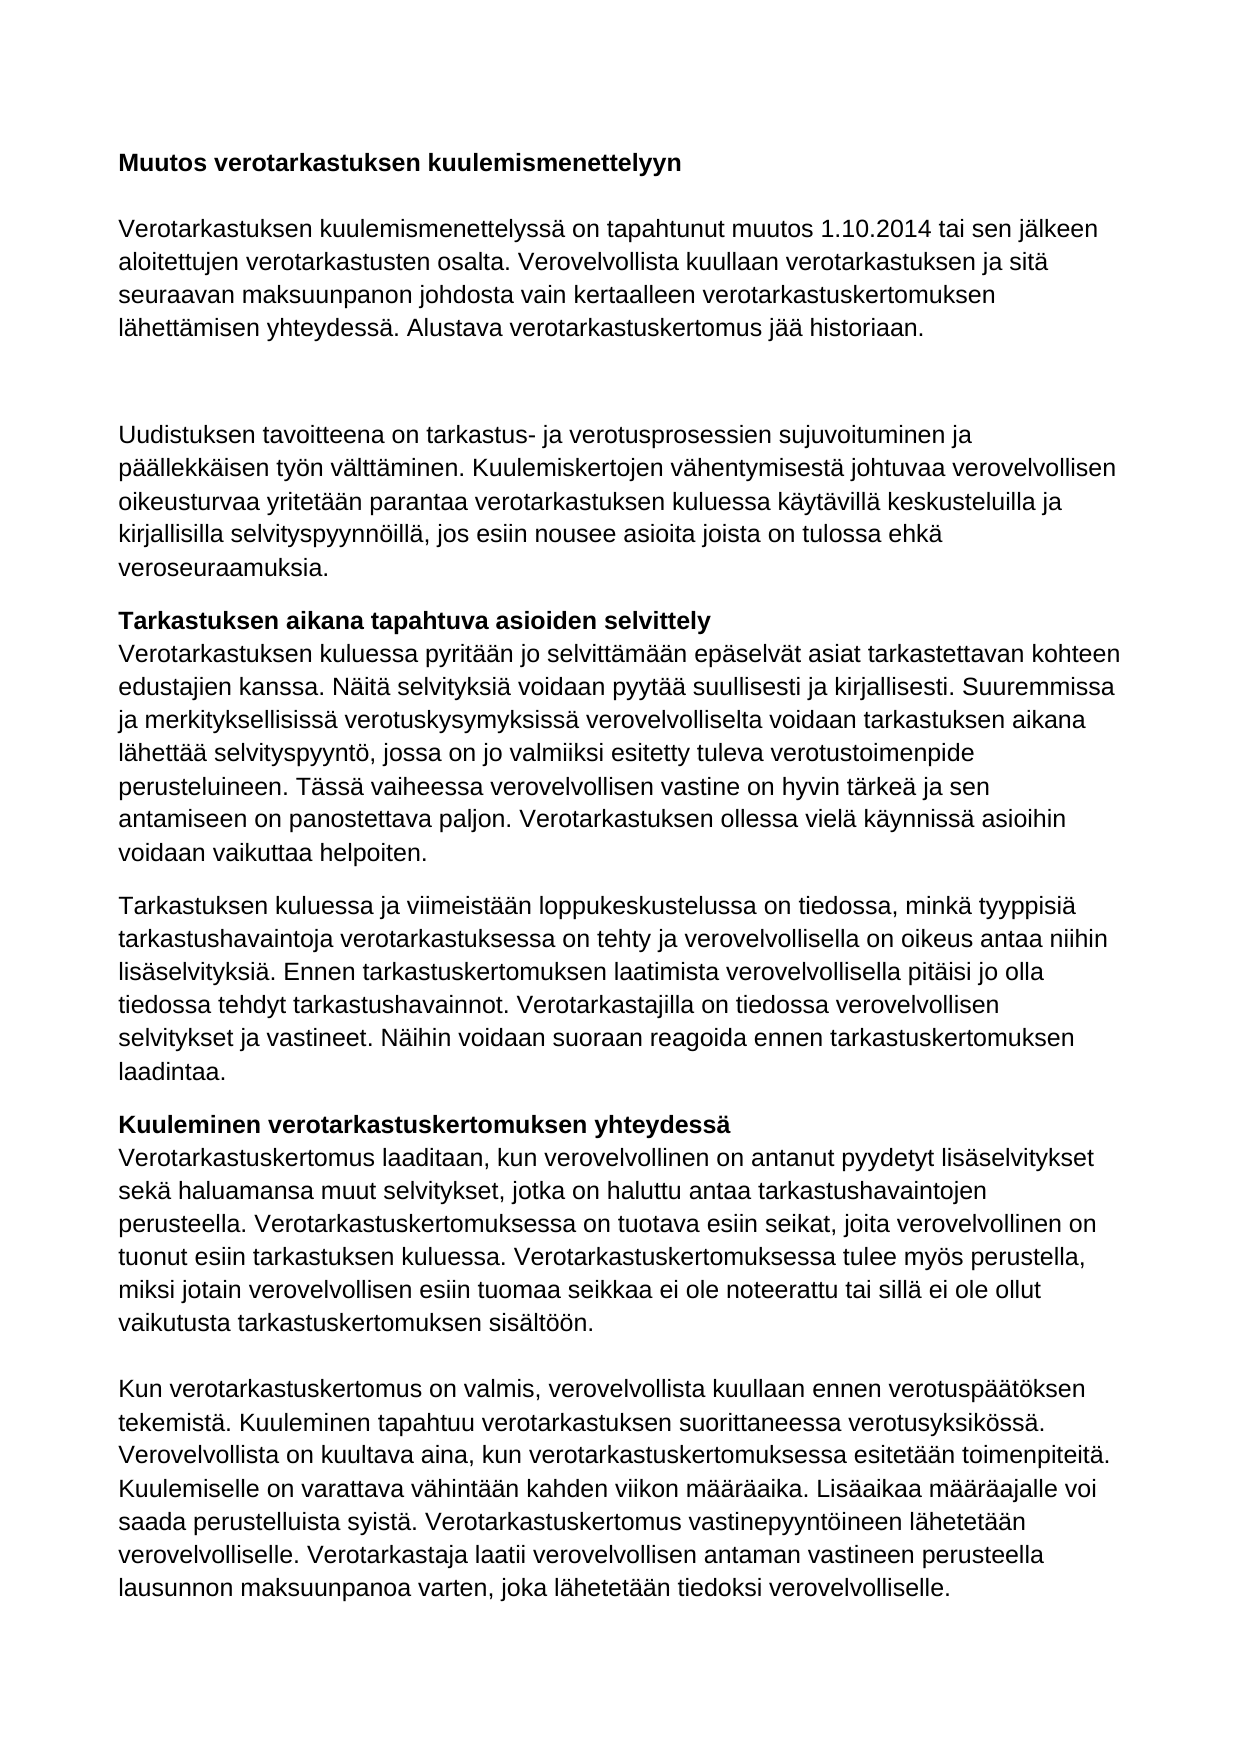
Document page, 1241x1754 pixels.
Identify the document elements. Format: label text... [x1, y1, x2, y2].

text Tarkastuksen aikana tapahtuva asioiden selvittely [118, 606, 1122, 635]
text Tarkastuksen kuluessa ja viimeistään loppukeskustelussa on tiedossa, minkä tyyppisiä tarkastushavaintoja verotarkastuksessa on tehty ja verovelvollisella on oikeus antaa niihin lisäselvityksiä. Ennen tarkastuskertomuksen laatimista verovelvollisella pitäisi jo olla tiedossa tehdyt tarkastushavainnot. Verotarkastajilla on tiedossa verovelvollisen selvitykset ja vastineet. Näihin voidaan suoraan reagoida ennen tarkastuskertomuksen laadintaa. [118, 891, 1122, 1085]
text Kuuleminen verotarkastuskertomuksen yhteydessä [118, 1110, 1122, 1139]
text Verotarkastuksen kuluessa pyritään jo selvittämään epäselvät asiat tarkastettavan kohteen edustajien kanssa. Näitä selvityksiä voidaan pyytää suullisesti ja kirjallisesti. Suuremmissa ja merkityksellisissä verotuskysymyksissä verovelvolliselta voidaan tarkastuksen aikana lähettää selvityspyyntö, jossa on jo valmiiksi esitetty tuleva verotustoimenpide perusteluineen. Tässä vaiheessa verovelvollisen vastine on hyvin tärkeä ja sen antamiseen on panostettava paljon. Verotarkastuksen ollessa vielä käynnissä asioihin voidaan vaikuttaa helpoiten. [118, 639, 1122, 866]
text Verotarkastuksen kuulemismenettelyssä on tapahtunut muutos 1.10.2014 tai sen jälkeen aloitettujen verotarkastusten osalta. Verovelvollista kuullaan verotarkastuksen ja sitä seuraavan maksuunpanon johdosta vain kertaalleen verotarkastuskertomuksen lähettämisen yhteydessä. Alustava verotarkastuskertomus jää historiaan. [118, 214, 1122, 341]
text Uudistuksen tavoitteena on tarkastus- ja verotusprosessien sujuvoituminen ja päällekkäisen työn välttäminen. Kuulemiskertojen vähentymisestä johtuvaa verovelvollisen oikeusturvaa yritetään parantaa verotarkastuksen kuluessa käytävillä keskusteluilla ja kirjallisilla selvityspyynnöillä, jos esiin nousee asioita joista on tulossa ehkä veroseuraamuksia. [118, 420, 1122, 581]
text Muutos verotarkastuksen kuulemismenettelyyn [118, 148, 1122, 176]
text Kun verotarkastuskertomus on valmis, verovelvollista kuullaan ennen verotuspäätöksen tekemistä. Kuuleminen tapahtuu verotarkastuksen suorittaneessa verotusyksikössä. Verovelvollista on kuultava aina, kun verotarkastuskertomuksessa esitetään toimenpiteitä. Kuulemiselle on varattava vähintään kahden viikon määräaika. Lisäaikaa määräajalle voi saada perustelluista syistä. Verotarkastuskertomus vastinepyyntöineen lähetetään verovelvolliselle. Verotarkastaja laatii verovelvollisen antaman vastineen perusteella lausunnon maksuunpanoa varten, joka lähetetään tiedoksi verovelvolliselle. [118, 1374, 1122, 1601]
text Verotarkastuskertomus laaditaan, kun verovelvollinen on antanut pyydetyt lisäselvitykset sekä haluamansa muut selvitykset, jotka on haluttu antaa tarkastushavaintojen perusteella. Verotarkastuskertomuksessa on tuotava esiin seikat, joita verovelvollinen on tuonut esiin tarkastuksen kuluessa. Verotarkastuskertomuksessa tulee myös perustella, miksi jotain verovelvollisen esiin tuomaa seikkaa ei ole noteerattu tai sillä ei ole ollut vaikutusta tarkastuskertomuksen sisältöön. [118, 1143, 1122, 1337]
